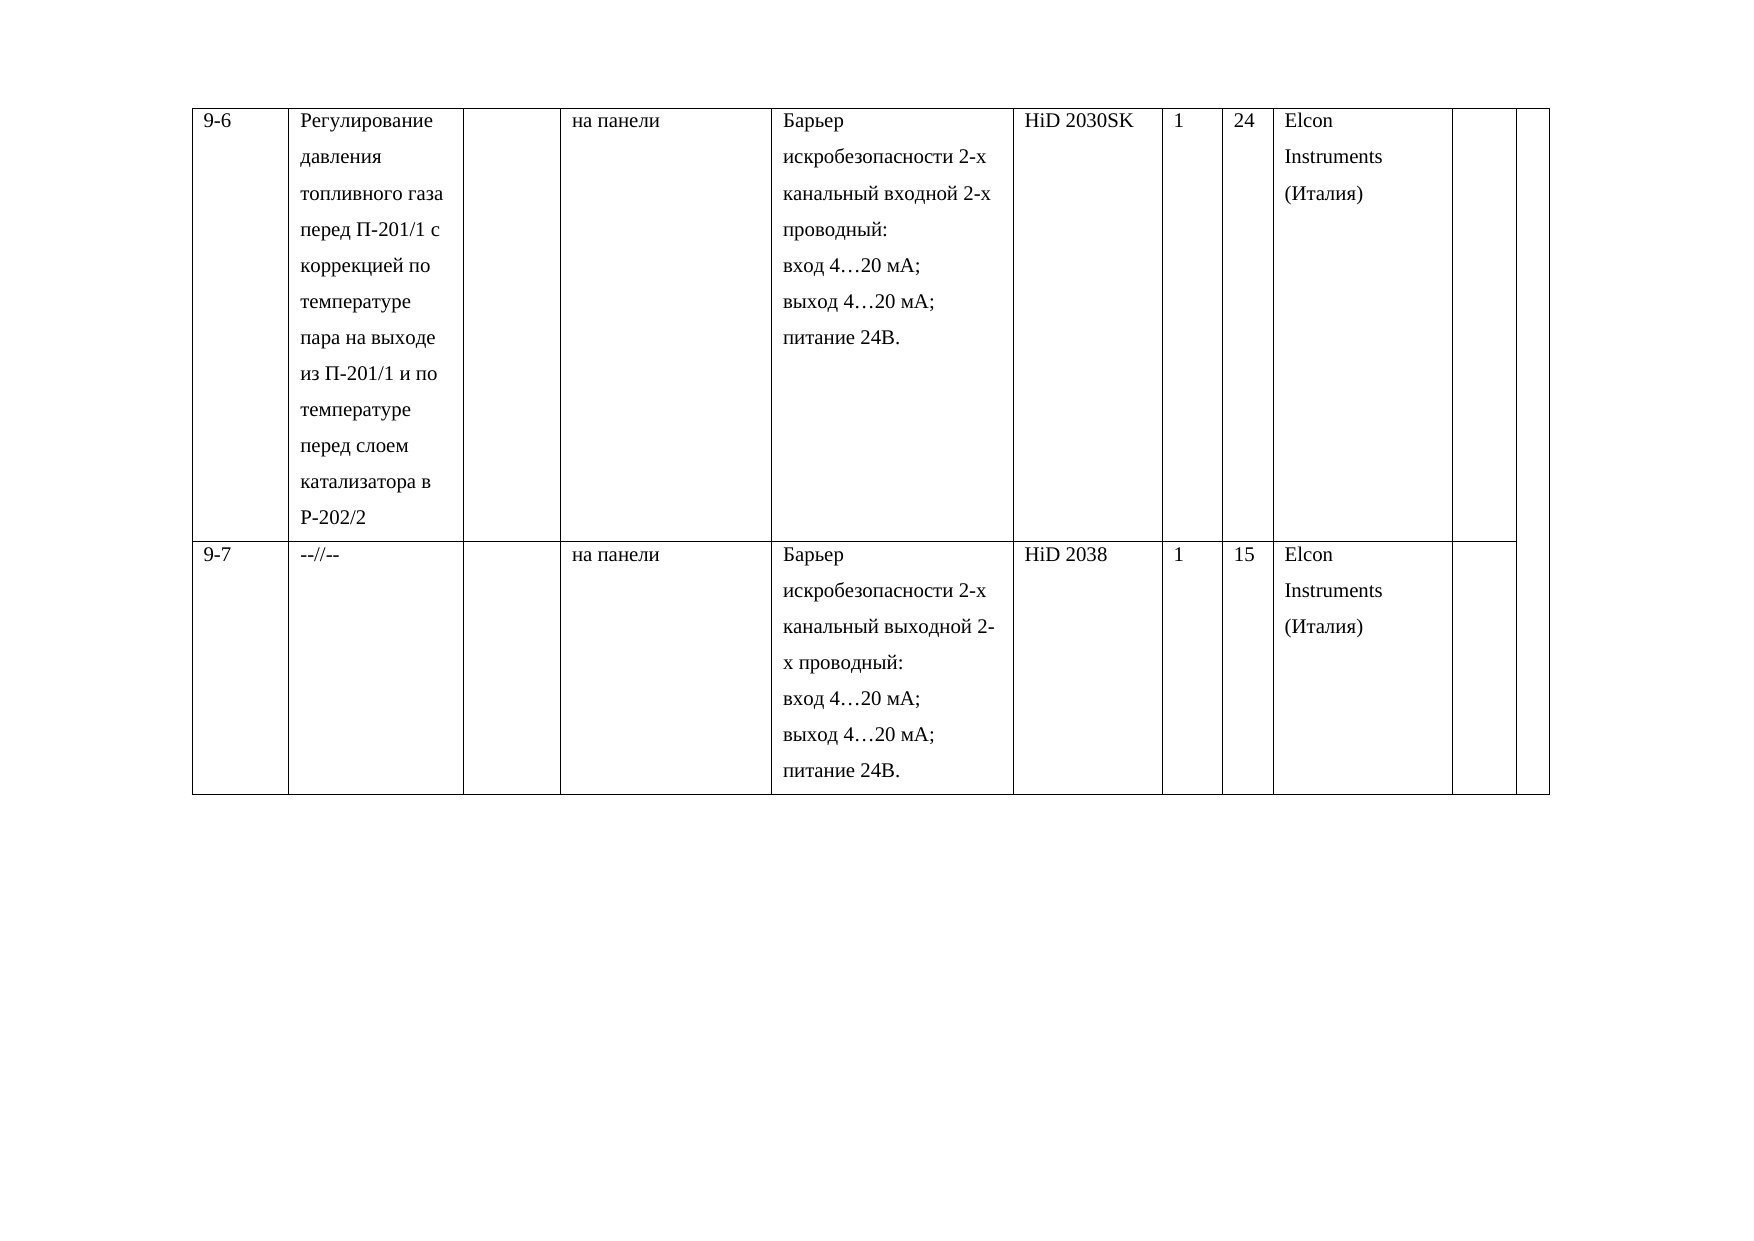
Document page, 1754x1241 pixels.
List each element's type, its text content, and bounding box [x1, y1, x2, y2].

table_cell 9-7 [193, 542, 288, 794]
table_cell Elcon Instruments (Италия) [1274, 109, 1452, 541]
table_cell [1453, 542, 1516, 794]
table_cell 9-6 [193, 109, 288, 541]
table_cell Elcon Instruments (Италия) [1274, 542, 1452, 794]
table_cell Барьер искробезопасности 2-х канальный выходной 2-х проводный: вход 4…20 мА; выход 4…20 мА; питание 24В. [772, 542, 1013, 794]
table_cell 15 [1223, 542, 1273, 794]
table_cell --//-- [289, 542, 463, 794]
table_cell [1453, 109, 1516, 541]
table_cell Регулирование давления топливного газа перед П-201/1 с коррекцией по температуре пара на выходе из П-201/1 и по температуре перед слоем катализатора в Р-202/2 [289, 109, 463, 541]
table_cell HiD 2030SK [1014, 109, 1162, 541]
table_cell 24 [1223, 109, 1273, 541]
table_cell [464, 109, 560, 541]
table_cell HiD 2038 [1014, 542, 1162, 794]
table_cell Барьер искробезопасности 2-х канальный входной 2-х проводный: вход 4…20 мА; выход 4…20 мА; питание 24В. [772, 109, 1013, 541]
table_cell на панели [561, 109, 771, 541]
table_cell 1 [1163, 542, 1222, 794]
table_cell [464, 542, 560, 794]
table_cell на панели [561, 542, 771, 794]
table_cell 1 [1163, 109, 1222, 541]
